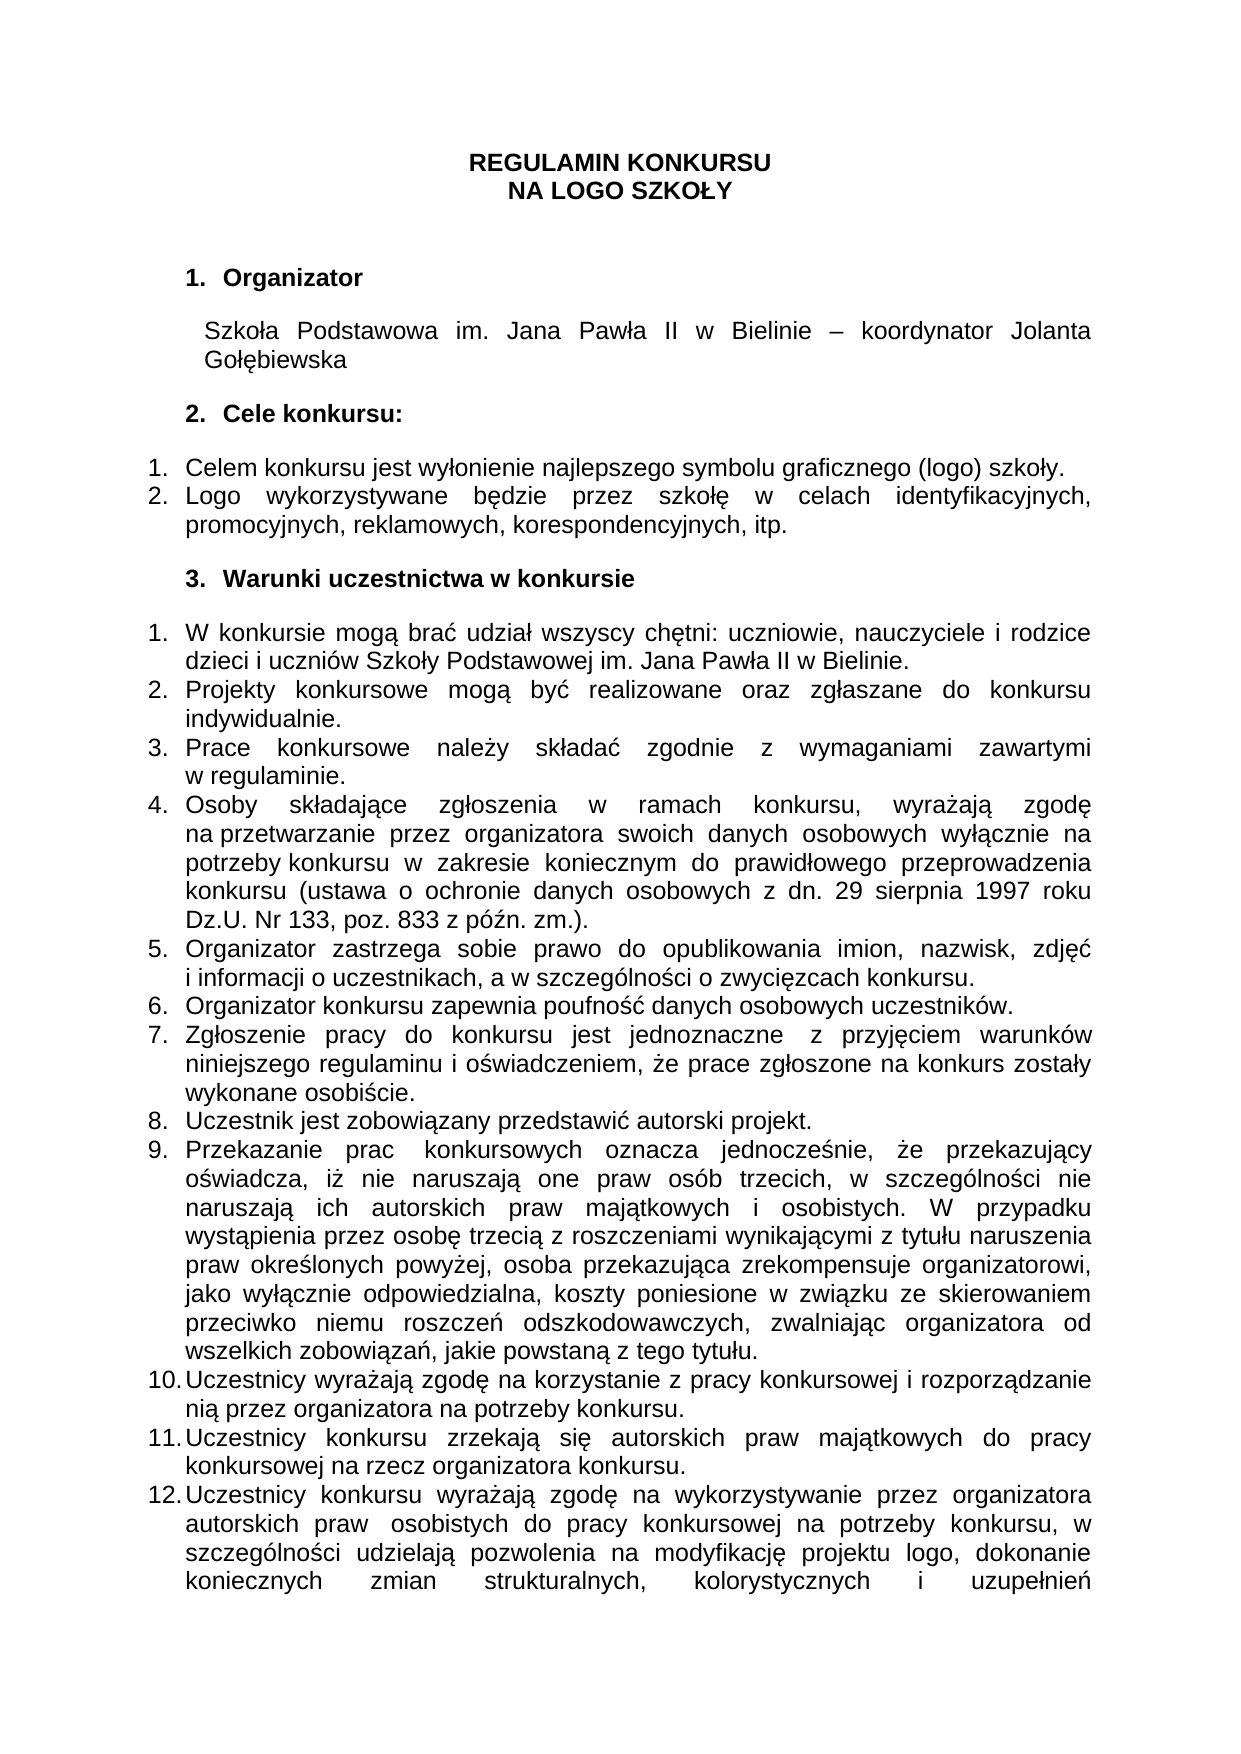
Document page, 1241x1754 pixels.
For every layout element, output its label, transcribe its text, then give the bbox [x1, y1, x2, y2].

list Zgłoszenie pracy do konkursu jest jednoznaczne z przyjęciem warunków niniejszego regulaminu i oświadczeniem, że prace zgłoszone na konkurs zostały wykonane osobiście. [148, 1020, 1093, 1106]
list Warunki uczestnictwa w konkursie [185, 564, 1093, 593]
list Celem konkursu jest wyłonienie najlepszego symbolu graficznego (logo) szkoły. [148, 453, 1093, 481]
list Organizator zastrzega sobie prawo do opublikowania imion, nazwisk, zdjęć i informacji o uczestnikach, a w szczególności o zwycięzcach konkursu. [148, 934, 1093, 991]
list W konkursie mogą brać udział wszyscy chętni: uczniowie, nauczyciele i rodzice dzieci i uczniów Szkoły Podstawowej im. Jana Pawła II w Bielinie. [148, 618, 1093, 675]
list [148, 1480, 1093, 1595]
list Osoby składające zgłoszenia w ramach konkursu, wyrażają zgodę na przetwarzanie przez organizatora swoich danych osobowych wyłącznie na potrzeby konkursu w zakresie koniecznym do prawidłowego przeprowadzenia konkursu (ustawa o ochronie danych osobowych z dn. 29 sierpnia 1997 roku Dz.U. Nr 133, poz. 833 z późn. zm.). [148, 790, 1093, 934]
list Przekazanie prac konkursowych oznacza jednocześnie, że przekazujący oświadcza, iż nie naruszają one praw osób trzecich, w szczególności nie naruszają ich autorskich praw majątkowych i osobistych. W przypadku wystąpienia przez osobę trzecią z roszczeniami wynikającymi z tytułu naruszenia praw określonych powyżej, osoba przekazująca zrekompensuje organizatorowi, jako wyłącznie odpowiedzialna, koszty poniesione w związku ze skierowaniem przeciwko niemu roszczeń odszkodowawczych, zwalniając organizatora od wszelkich zobowiązań, jakie powstaną z tego tytułu. [148, 1135, 1093, 1365]
list Uczestnik jest zobowiązany przedstawić autorski projekt. [148, 1106, 1093, 1135]
list Projekty konkursowe mogą być realizowane oraz zgłaszane do konkursu indywidualnie. [148, 675, 1093, 733]
list Cele konkursu: [185, 399, 1093, 428]
title NA LOGO SZKOŁY [148, 176, 1093, 205]
list Organizator konkursu zapewnia poufność danych osobowych uczestników. [148, 991, 1093, 1020]
list Prace konkursowe należy składać zgodnie z wymaganiami zawartymi w regulaminie. [148, 733, 1093, 790]
text Szkoła Podstawowa im. Jana Pawła II w Bielinie – koordynator Jolanta Gołębiewska [204, 316, 1093, 374]
list Uczestnicy wyrażają zgodę na korzystanie z pracy konkursowej i rozporządzanie nią przez organizatora na potrzeby konkursu. [148, 1365, 1093, 1423]
list Organizator [185, 263, 1093, 291]
list Logo wykorzystywane będzie przez szkołę w celach identyfikacyjnych, promocyjnych, reklamowych, korespondencyjnych, itp. [148, 481, 1093, 539]
title REGULAMIN KONKURSU [148, 148, 1093, 176]
list Uczestnicy konkursu zrzekają się autorskich praw majątkowych do pracy konkursowej na rzecz organizatora konkursu. [148, 1423, 1093, 1480]
